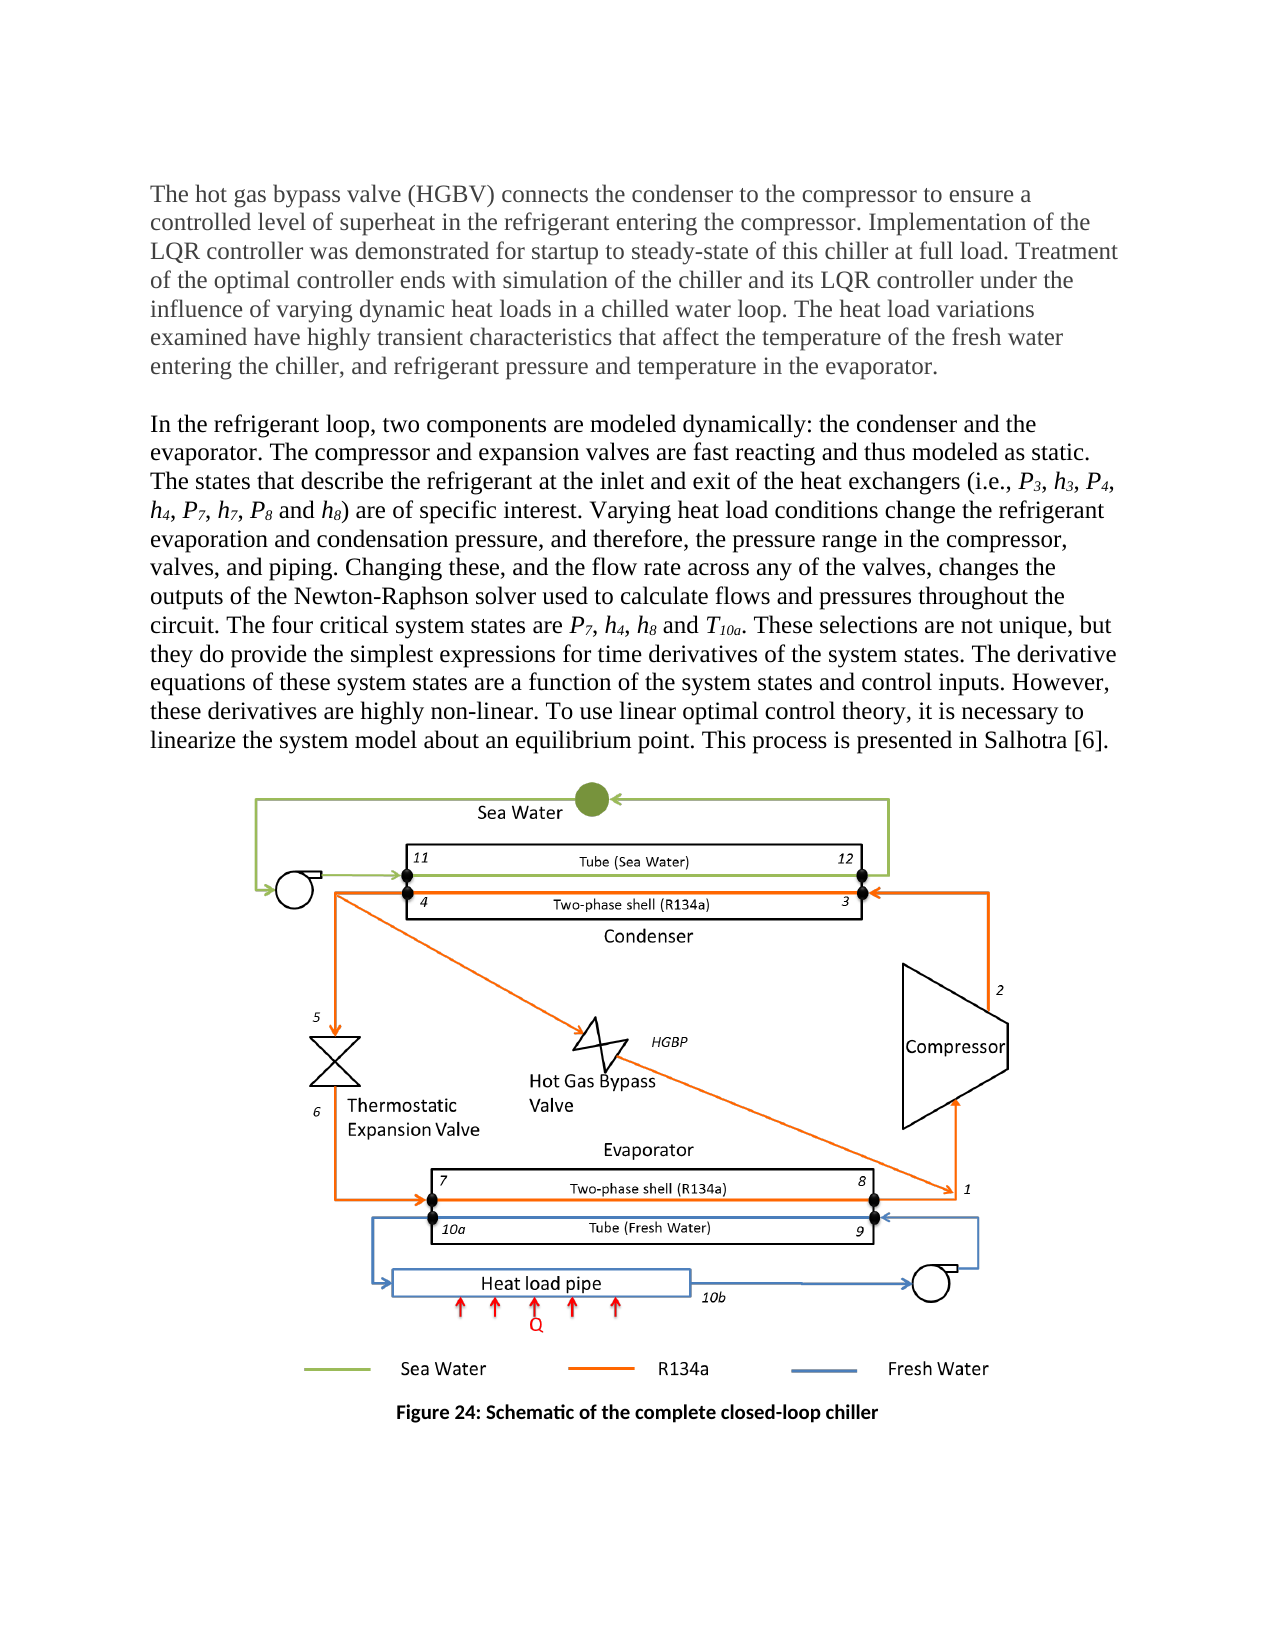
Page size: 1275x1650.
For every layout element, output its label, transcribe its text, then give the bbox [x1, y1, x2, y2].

subtitle The hot gas bypass valve (HGBV) connects the condenser to the compressor to ensure a controlled level of superheat in the refrigerant entering the compressor. Implementation of the LQR controller was demonstrated for startup to steady-state of this chiller at full load. Treatment of the optimal controller ends with simulation of the chiller and its LQR controller under the influence of varying dynamic heat loads in a chilled water loop. The heat load variations examined have highly transient characteristics that affect the temperature of the fresh water entering the chiller, and refrigerant pressure and temperature in the evaporator. [150, 179, 1125, 380]
text In the refrigerant loop, two components are modeled dynamically: the condenser and the evaporator. The compressor and expansion valves are fast reacting and thus modeled as static. The states that describe the refrigerant at the inlet and exit of the heat exchangers (i.e., P3, h3, P4, h4, P7, h7, P8 and h8) are of specific interest. Varying heat load conditions change the refrigerant evaporation and condensation pressure, and therefore, the pressure range in the compressor, valves, and piping. Changing these, and the flow rate across any of the valves, changes the outputs of the Newton-Raphson solver used to calculate flows and pressures throughout the circuit. The four critical system states are P7, h4, h8 and T10a. These selections are not unique, but they do provide the simplest expressions for time derivatives of the system states. The derivative equations of these system states are a function of the system states and control inputs. However, these derivatives are highly non-linear. To use linear optimal control theory, it is necessary to linearize the system model about an equilibrium point. This process is presented in Salhotra [6]. [150, 409, 1125, 754]
picture [254, 782, 1021, 1393]
text Figure 24: Schematic of the complete closed-loop chiller [150, 1399, 1125, 1424]
